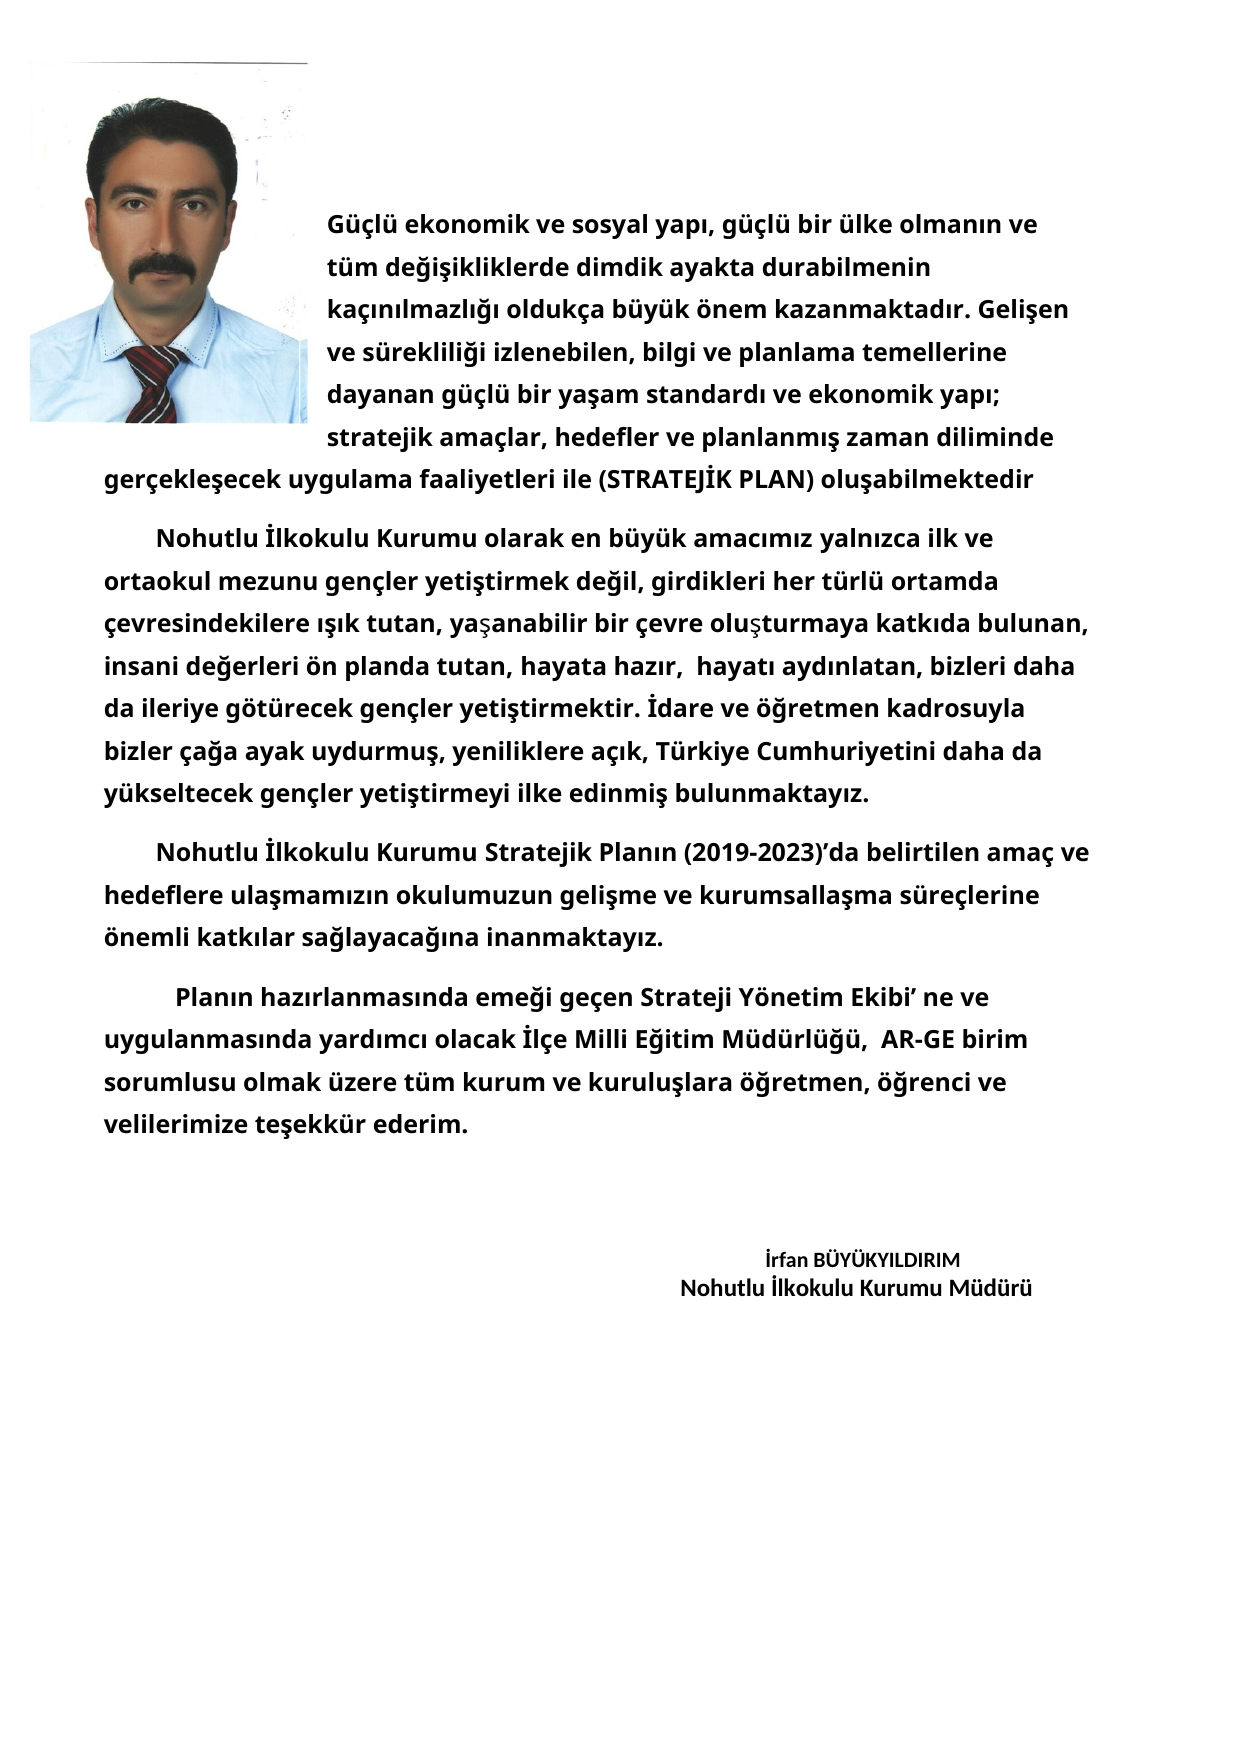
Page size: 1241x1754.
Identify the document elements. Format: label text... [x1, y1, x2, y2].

text İrfan BÜYÜKYILDIRIM [103, 1246, 1093, 1273]
picture [29, 62, 308, 424]
text Nohutlu İlkokulu Kurumu olarak en büyük amacımız yalnızca ilk ve ortaokul mezunu gençler yetiştirmek değil, girdikleri her türlü ortamda çevresindekilere ışık tutan, yaşanabilir bir çevre oluşturmaya katkıda bulunan, insani değerleri ön planda tutan, hayata hazır, hayatı aydınlatan, bizleri daha da ileriye götürecek gençler yetiştirmektir. İdare ve öğretmen kadrosuyla bizler çağa ayak uydurmuş, yeniliklere açık, Türkiye Cumhuriyetini daha da yükseltecek gençler yetiştirmeyi ilke edinmiş bulunmaktayız. [103, 521, 1093, 810]
text Planın hazırlanmasında emeği geçen Strateji Yönetim Ekibi’ ne ve uygulanmasında yardımcı olacak İlçe Milli Eğitim Müdürlüğü, AR-GE birim sorumlusu olmak üzere tüm kurum ve kuruluşlara öğretmen, öğrenci ve velilerimize teşekkür ederim. [103, 979, 1093, 1141]
text Nohutlu İlkokulu Kurumu Müdürü [103, 1273, 1093, 1303]
text Nohutlu İlkokulu Kurumu Stratejik Planın (2019-2023)’da belirtilen amaç ve hedeflere ulaşmamızın okulumuzun gelişme ve kurumsallaşma süreçlerine önemli katkılar sağlayacağına inanmaktayız. [103, 835, 1093, 954]
text Güçlü ekonomik ve sosyal yapı, güçlü bir ülke olmanın ve tüm değişikliklerde dimdik ayakta durabilmenin kaçınılmazlığı oldukça büyük önem kazanmaktadır. Gelişen ve sürekliliği izlenebilen, bilgi ve planlama temellerine dayanan güçlü bir yaşam standardı ve ekonomik yapı; stratejik amaçlar, hedefler ve planlanmış zaman diliminde gerçekleşecek uygulama faaliyetleri ile (STRATEJİK PLAN) oluşabilmektedir [103, 207, 1093, 496]
